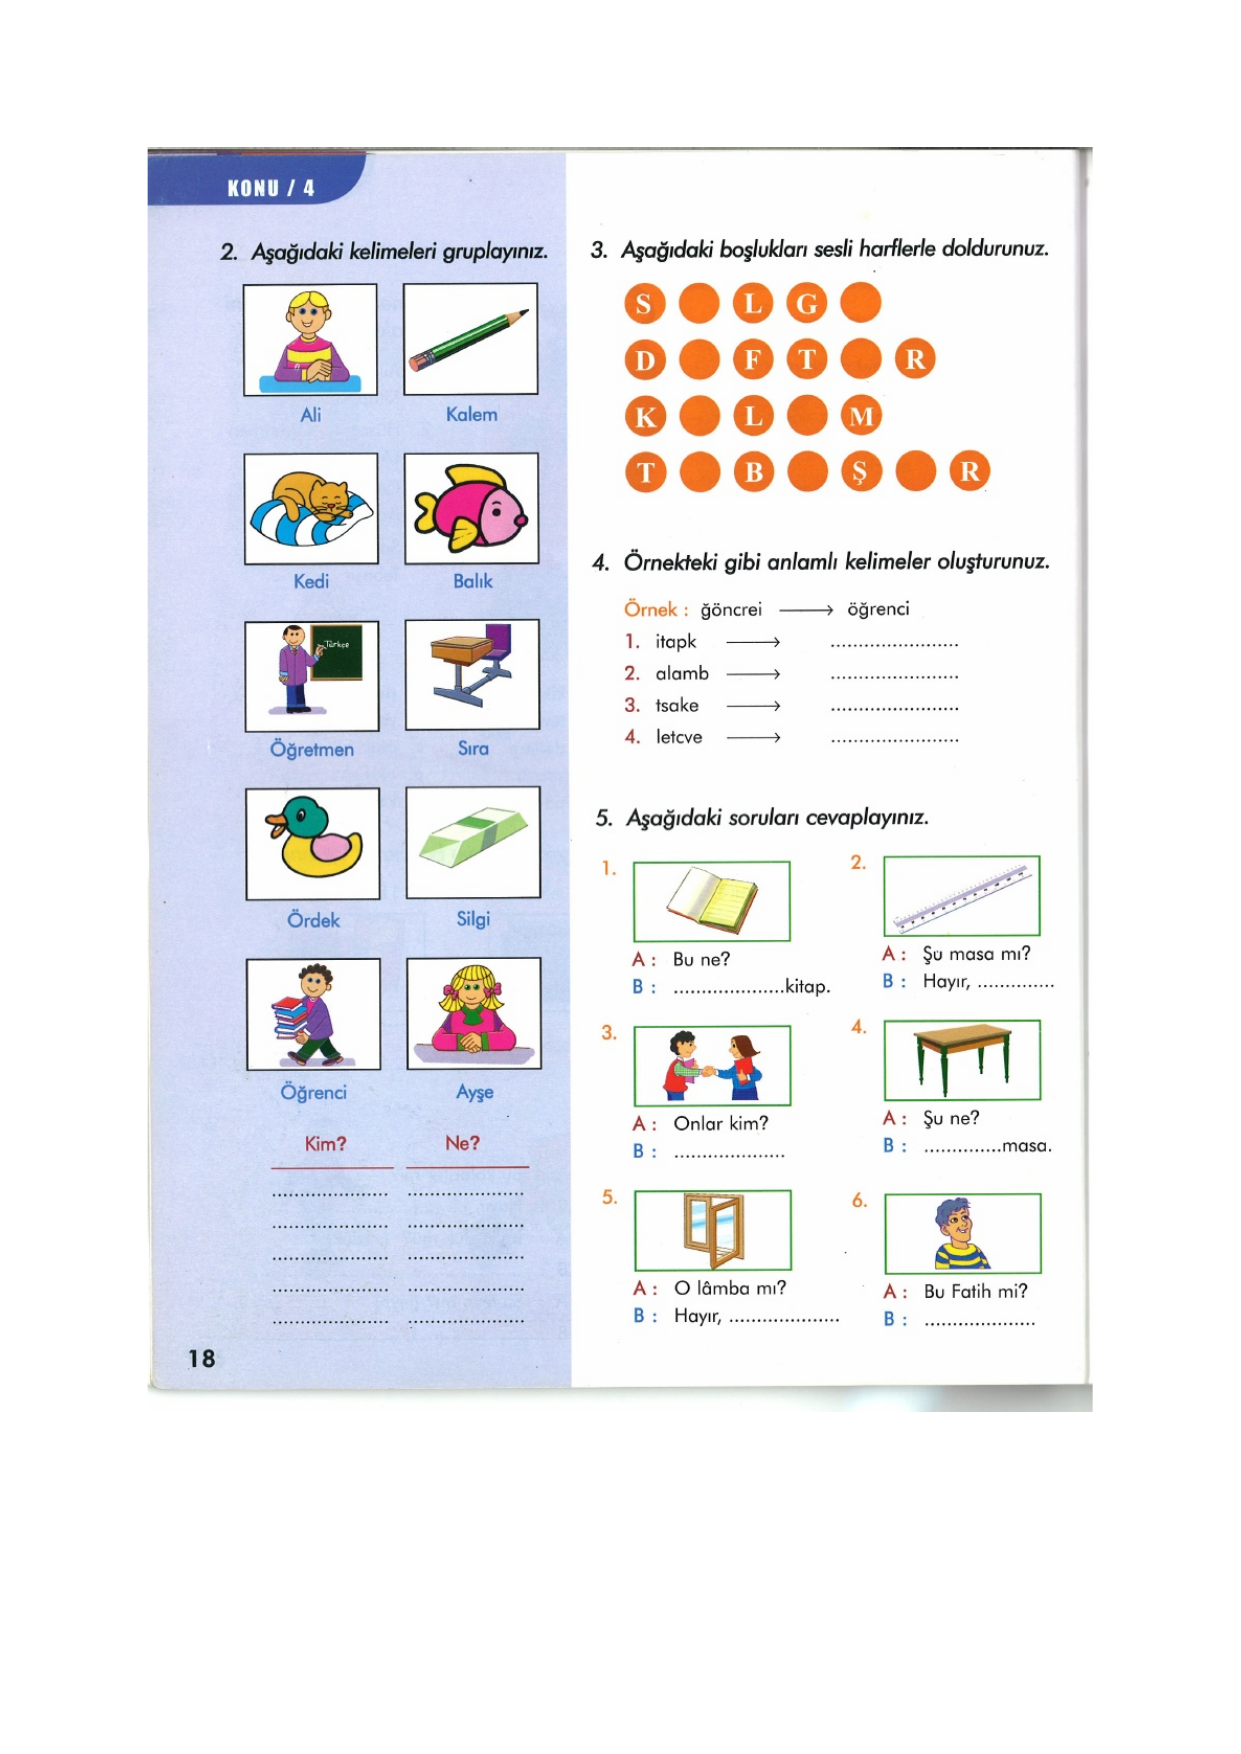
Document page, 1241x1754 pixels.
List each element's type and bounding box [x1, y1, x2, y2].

picture [147, 147, 1093, 1412]
